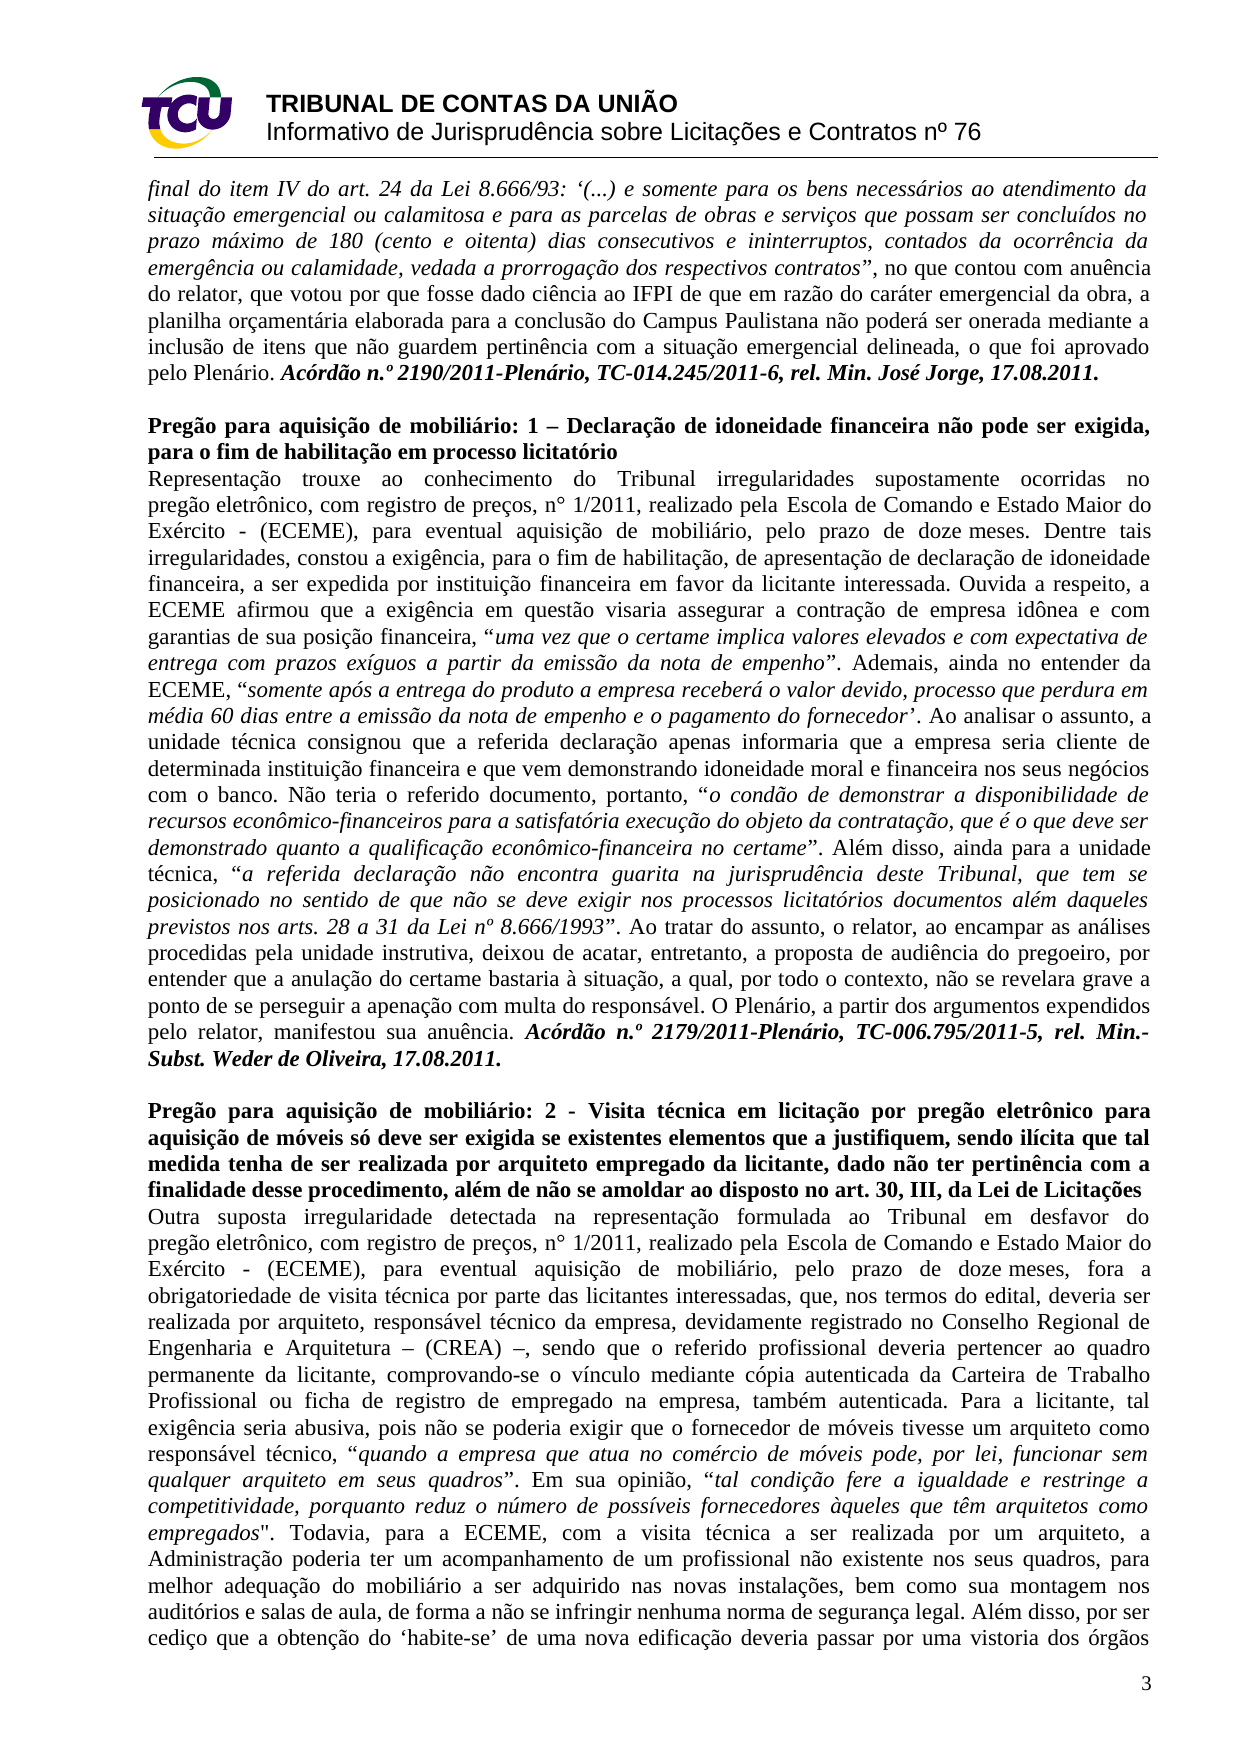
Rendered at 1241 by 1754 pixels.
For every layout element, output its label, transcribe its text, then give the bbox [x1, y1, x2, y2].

text Representação trouxe ao conhecimento do Tribunal irregularidades supostamente ocorridas no pregão eletrônico, com registro de preços, n° 1/2011, realizado pela Escola de Comando e Estado Maior do Exército - (ECEME), para eventual aquisição de mobiliário, pelo prazo de doze meses. Dentre tais irregularidades, constou a exigência, para o fim de habilitação, de apresentação de declaração de idoneidade financeira, a ser expedida por instituição financeira em favor da licitante interessada. Ouvida a respeito, a ECEME afirmou que a exigência em questão visaria assegurar a contração de empresa idônea e com garantias de sua posição financeira, “uma vez que o certame implica valores elevados e com expectativa de entrega com prazos exíguos a partir da emissão da nota de empenho”. Ademais, ainda no entender da ECEME, “somente após a entrega do produto a empresa receberá o valor devido, processo que perdura em média 60 dias entre a emissão da nota de empenho e o pagamento do fornecedor’. Ao analisar o assunto, a unidade técnica consignou que a referida declaração apenas informaria que a empresa seria cliente de determinada instituição financeira e que vem demonstrando idoneidade moral e financeira nos seus negócios com o banco. Não teria o referido documento, portanto, “o condão de demonstrar a disponibilidade de recursos econômico-financeiros para a satisfatória execução do objeto da contratação, que é o que deve ser demonstrado quanto a qualificação econômico-financeira no certame”. Além disso, ainda para a unidade técnica, “a referida declaração não encontra guarita na jurisprudência deste Tribunal, que tem se posicionado no sentido de que não se deve exigir nos processos licitatórios documentos além daqueles previstos nos arts. 28 a 31 da Lei nº 8.666/1993”. Ao tratar do assunto, o relator, ao encampar as análises procedidas pela unidade instrutiva, deixou de acatar, entretanto, a proposta de audiência do pregoeiro, por entender que a anulação do certame bastaria à situação, a qual, por todo o contexto, não se revelara grave a ponto de se perseguir a apenação com multa do responsável. O Plenário, a partir dos argumentos expendidos pelo relator, manifestou sua anuência. Acórdão n.º 2179/2011-Plenário, TC-006.795/2011-5, rel. Min.-Subst. Weder de Oliveira, 17.08.2011. [148, 465, 1152, 1071]
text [148, 1203, 1152, 1651]
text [148, 175, 1152, 386]
text Pregão para aquisição de mobiliário: 1 – Declaração de idoneidade financeira não pode ser exigida, para o fim de habilitação em processo licitatório [148, 412, 1152, 465]
text Pregão para aquisição de mobiliário: 2 - Visita técnica em licitação por pregão eletrônico para aquisição de móveis só deve ser exigida se existentes elementos que a justifiquem, sendo ilícita que tal medida tenha de ser realizada por arquiteto empregado da licitante, dado não ter pertinência com a finalidade desse procedimento, além de não se amoldar ao disposto no art. 30, III, da Lei de Licitações [148, 1097, 1152, 1203]
